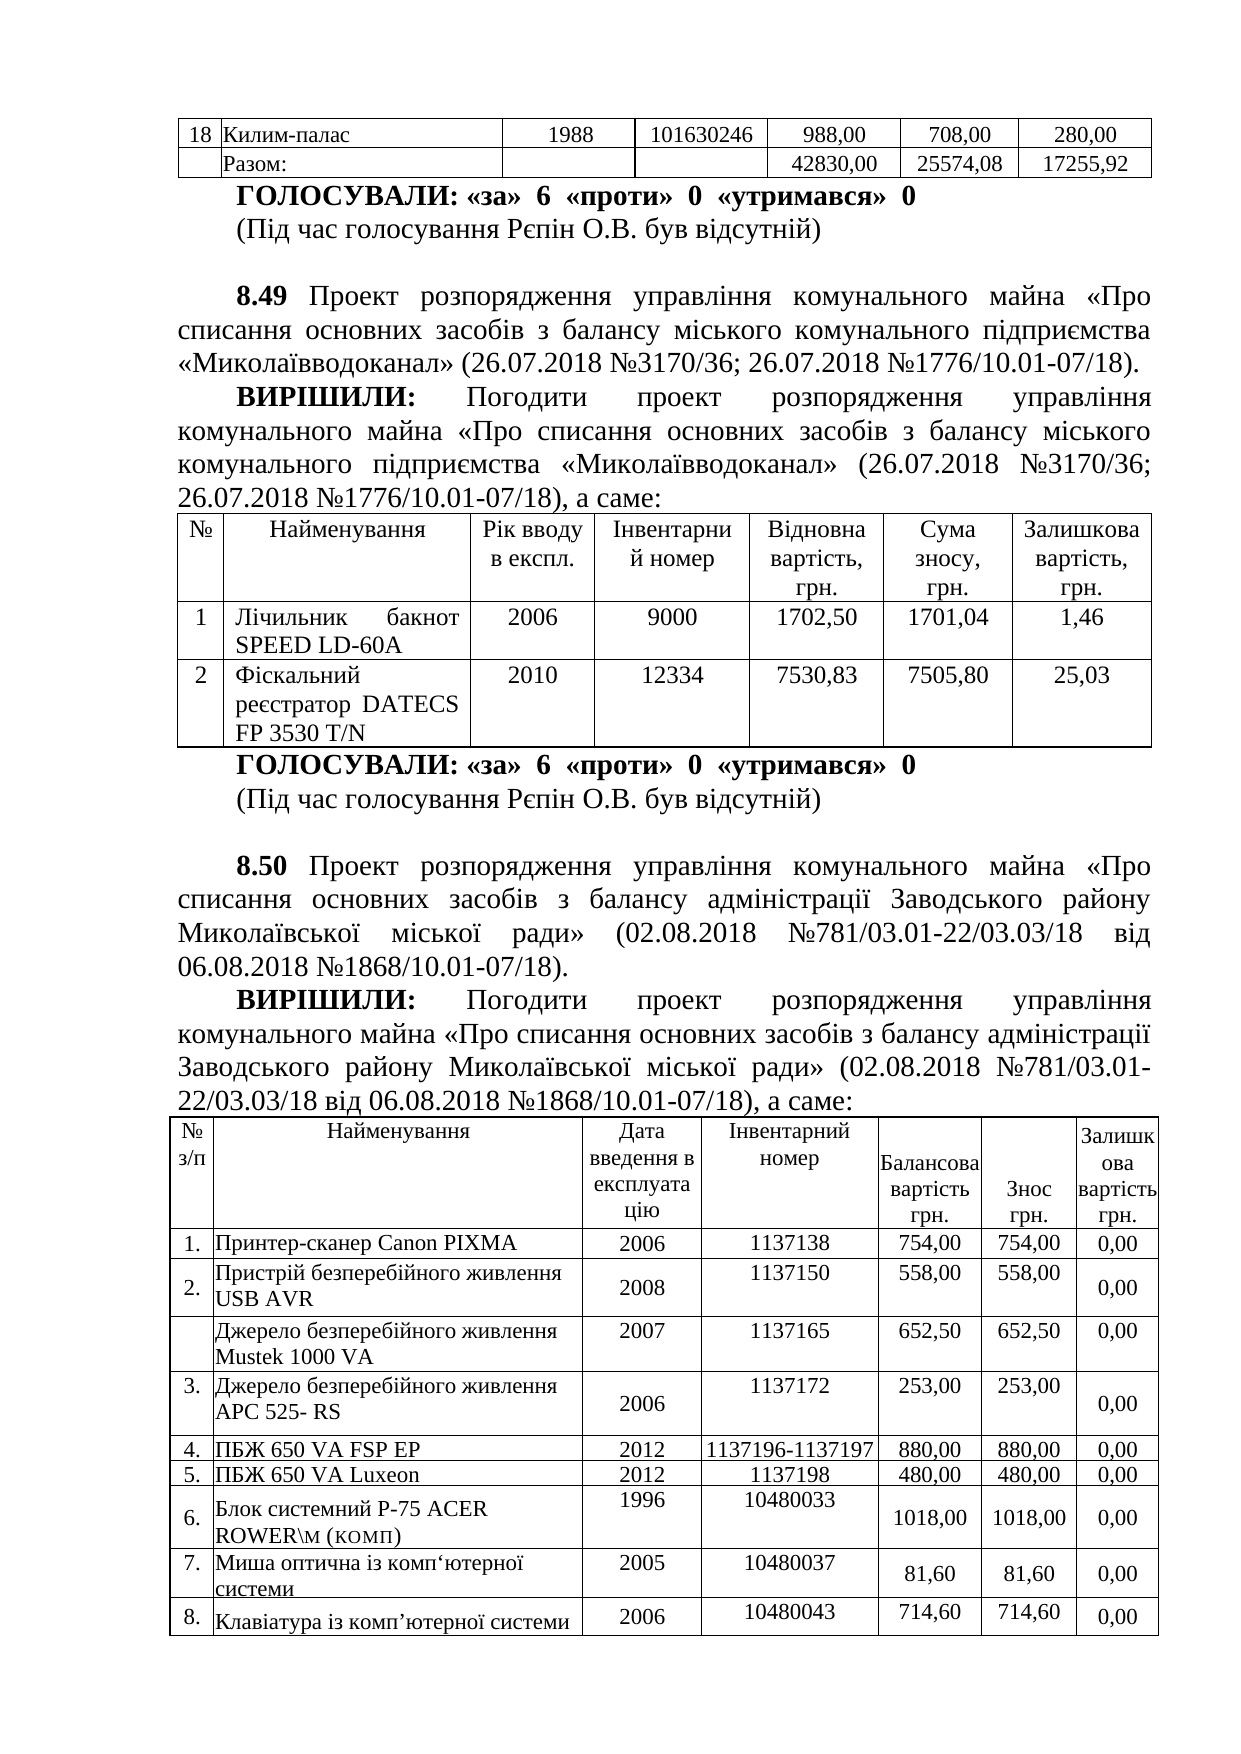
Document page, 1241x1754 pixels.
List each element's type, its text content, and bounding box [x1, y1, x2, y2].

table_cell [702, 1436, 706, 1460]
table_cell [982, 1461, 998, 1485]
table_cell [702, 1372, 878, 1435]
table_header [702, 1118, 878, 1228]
text ГОЛОСУВАЛИ: «за» 6 «проти» 0 «утримався» 0 [177, 178, 1152, 211]
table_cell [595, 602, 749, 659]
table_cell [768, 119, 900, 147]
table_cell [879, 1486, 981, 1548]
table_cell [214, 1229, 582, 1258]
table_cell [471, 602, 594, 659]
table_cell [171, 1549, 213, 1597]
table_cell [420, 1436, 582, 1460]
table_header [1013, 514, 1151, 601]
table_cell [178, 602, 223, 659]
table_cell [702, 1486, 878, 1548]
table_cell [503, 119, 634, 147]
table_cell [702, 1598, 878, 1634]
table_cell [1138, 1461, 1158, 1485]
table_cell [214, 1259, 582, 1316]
text 8.49 Проект розпорядження управління комунального майна «Про списання основних засобів з балансу міського комунального підприємства «Миколаївводоканал» (26.07.2018 №3170/36; 26.07.2018 №1776/10.01-07/18). [177, 278, 1152, 379]
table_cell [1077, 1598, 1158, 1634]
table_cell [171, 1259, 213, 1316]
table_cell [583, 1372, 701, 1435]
text ГОЛОСУВАЛИ: «за» 6 «проти» 0 «утримався» 0 [177, 748, 1152, 781]
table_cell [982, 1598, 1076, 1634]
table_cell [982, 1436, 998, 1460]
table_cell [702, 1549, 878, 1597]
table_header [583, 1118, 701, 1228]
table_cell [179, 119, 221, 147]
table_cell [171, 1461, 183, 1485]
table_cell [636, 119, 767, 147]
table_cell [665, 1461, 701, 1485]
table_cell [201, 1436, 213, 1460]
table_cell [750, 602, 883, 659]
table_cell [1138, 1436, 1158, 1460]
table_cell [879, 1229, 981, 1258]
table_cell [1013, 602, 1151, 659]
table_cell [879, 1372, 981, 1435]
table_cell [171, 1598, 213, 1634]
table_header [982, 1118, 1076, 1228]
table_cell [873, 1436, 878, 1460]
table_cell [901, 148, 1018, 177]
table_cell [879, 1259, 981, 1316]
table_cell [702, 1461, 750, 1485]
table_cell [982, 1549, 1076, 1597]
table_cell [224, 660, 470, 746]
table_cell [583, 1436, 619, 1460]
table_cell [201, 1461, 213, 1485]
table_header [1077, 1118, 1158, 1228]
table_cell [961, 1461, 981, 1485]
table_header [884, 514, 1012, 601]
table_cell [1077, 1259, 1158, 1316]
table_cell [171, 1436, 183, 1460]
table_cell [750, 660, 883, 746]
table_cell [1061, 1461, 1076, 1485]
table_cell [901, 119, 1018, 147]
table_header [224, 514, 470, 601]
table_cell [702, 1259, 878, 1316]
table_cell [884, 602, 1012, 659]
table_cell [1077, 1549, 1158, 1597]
text 8.50 Проект розпорядження управління комунального майна «Про списання основних засобів з балансу адміністрації Заводського району Миколаївської міської ради» (02.08.2018 №781/03.01-22/03.03/18 від 06.08.2018 №1868/10.01-07/18). [177, 848, 1152, 982]
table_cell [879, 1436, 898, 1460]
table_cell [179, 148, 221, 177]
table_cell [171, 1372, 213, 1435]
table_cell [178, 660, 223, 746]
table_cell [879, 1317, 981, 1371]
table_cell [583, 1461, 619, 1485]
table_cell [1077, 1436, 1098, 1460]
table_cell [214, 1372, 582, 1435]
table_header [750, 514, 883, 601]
text ВИРІШИЛИ: Погодити проект розпорядження управління комунального майна «Про списання основних засобів з балансу адміністрації Заводського району Миколаївської міської ради» (02.08.2018 №781/03.01-22/03.03/18 від 06.08.2018 №1868/10.01-07/18), а саме: [177, 982, 1152, 1116]
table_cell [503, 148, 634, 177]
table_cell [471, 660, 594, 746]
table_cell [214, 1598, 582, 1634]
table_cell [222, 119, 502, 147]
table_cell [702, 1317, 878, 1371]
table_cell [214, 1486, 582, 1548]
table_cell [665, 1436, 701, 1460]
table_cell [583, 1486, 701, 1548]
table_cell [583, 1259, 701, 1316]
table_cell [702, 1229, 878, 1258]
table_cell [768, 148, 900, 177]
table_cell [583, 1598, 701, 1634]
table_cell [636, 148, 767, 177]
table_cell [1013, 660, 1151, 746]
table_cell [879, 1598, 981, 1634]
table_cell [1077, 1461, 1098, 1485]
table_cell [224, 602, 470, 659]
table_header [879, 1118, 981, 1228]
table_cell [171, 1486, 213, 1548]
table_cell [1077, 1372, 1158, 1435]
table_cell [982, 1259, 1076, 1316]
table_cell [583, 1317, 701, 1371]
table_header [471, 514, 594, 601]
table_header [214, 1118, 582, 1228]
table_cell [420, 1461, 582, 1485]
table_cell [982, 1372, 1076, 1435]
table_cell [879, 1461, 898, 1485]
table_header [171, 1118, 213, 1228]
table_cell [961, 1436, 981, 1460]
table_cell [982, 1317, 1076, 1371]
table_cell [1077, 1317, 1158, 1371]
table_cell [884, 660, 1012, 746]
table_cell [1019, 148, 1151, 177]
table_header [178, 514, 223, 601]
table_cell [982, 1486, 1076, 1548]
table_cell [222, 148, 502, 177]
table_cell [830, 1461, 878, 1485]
text (Під час голосування Рєпін О.В. був відсутній) [177, 781, 1152, 814]
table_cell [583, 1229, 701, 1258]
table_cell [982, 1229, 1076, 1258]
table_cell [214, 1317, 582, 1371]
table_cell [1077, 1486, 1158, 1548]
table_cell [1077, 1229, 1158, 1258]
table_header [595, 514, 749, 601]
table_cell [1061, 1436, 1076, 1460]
text (Під час голосування Рєпін О.В. був відсутній) [177, 211, 1152, 245]
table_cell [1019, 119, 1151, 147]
text ВИРІШИЛИ: Погодити проект розпорядження управління комунального майна «Про списання основних засобів з балансу міського комунального підприємства «Миколаївводоканал» (26.07.2018 №3170/36; 26.07.2018 №1776/10.01-07/18), а саме: [177, 379, 1152, 513]
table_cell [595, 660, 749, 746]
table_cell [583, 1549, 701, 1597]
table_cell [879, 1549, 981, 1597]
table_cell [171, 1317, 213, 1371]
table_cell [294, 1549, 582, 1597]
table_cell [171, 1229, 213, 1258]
